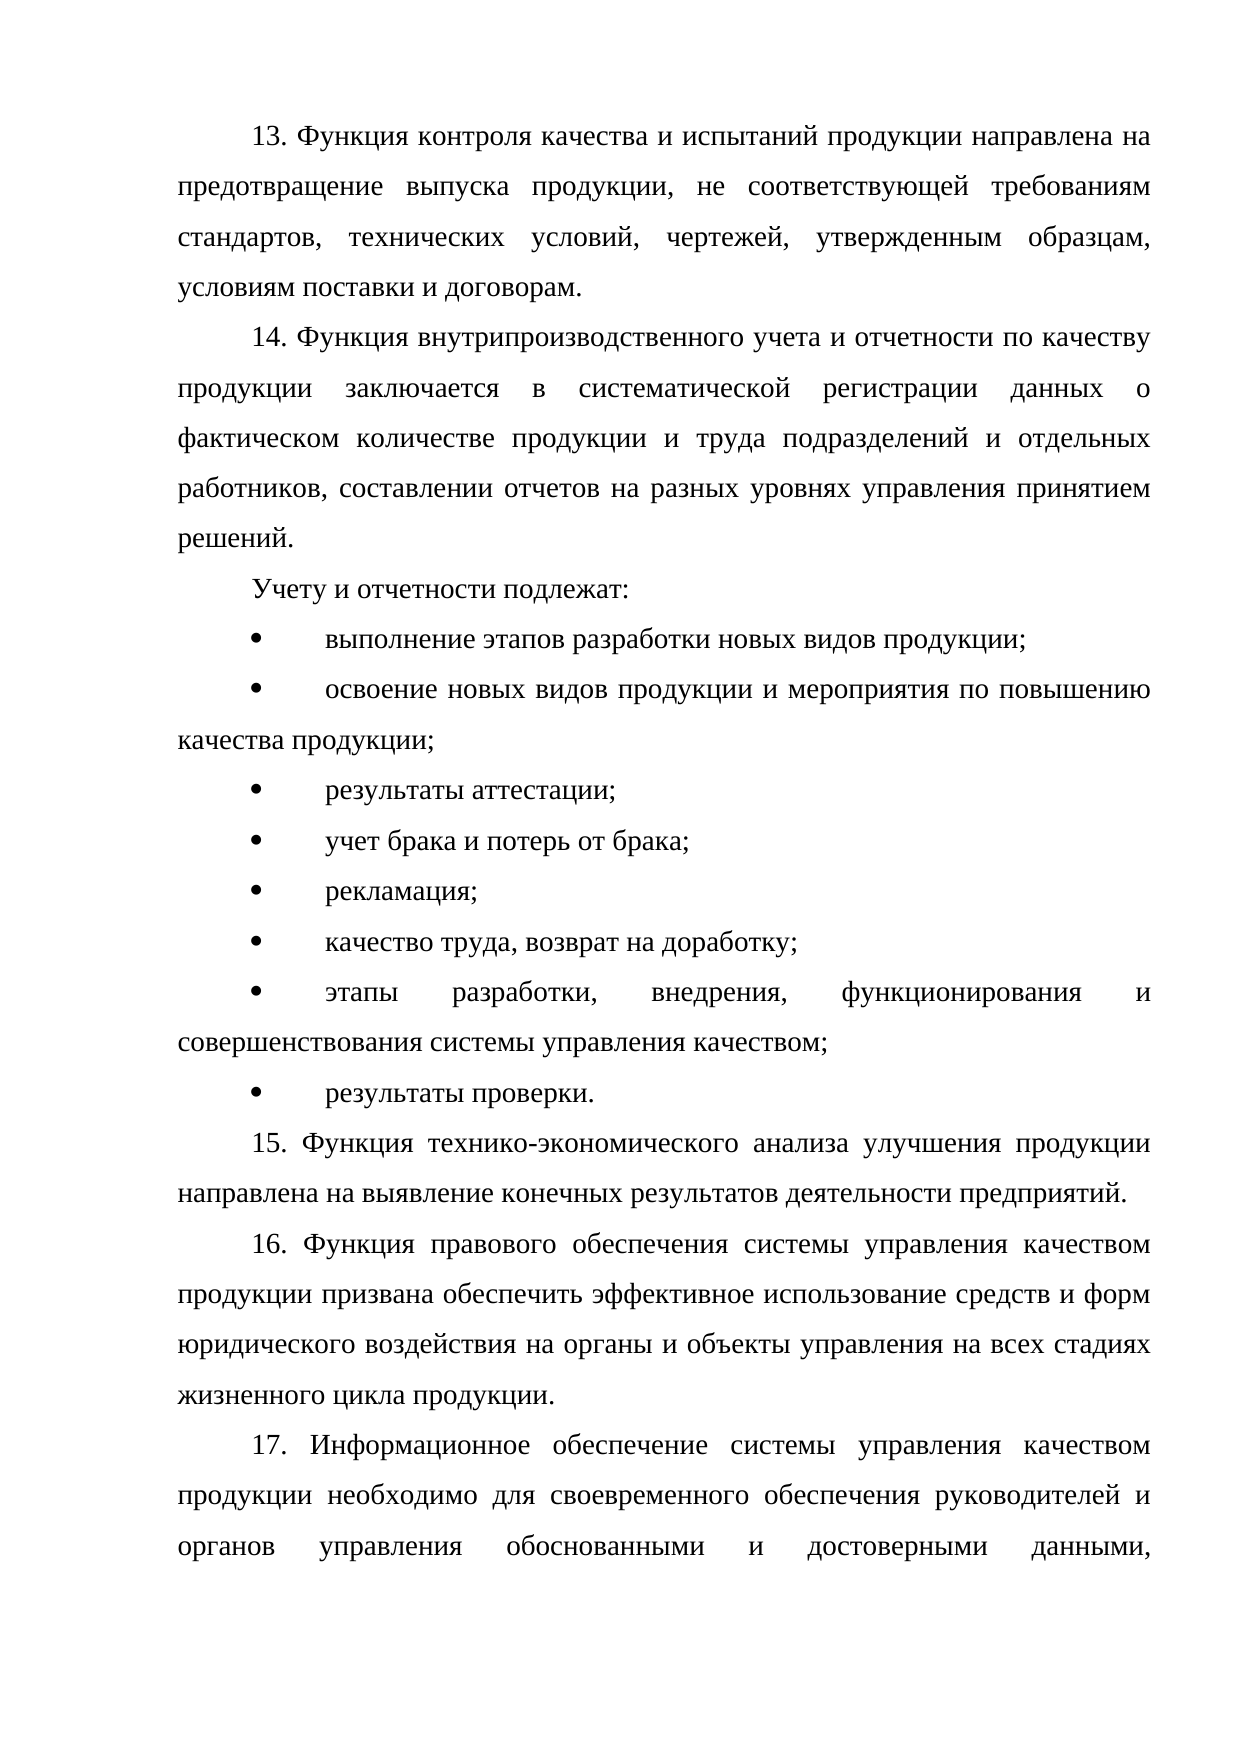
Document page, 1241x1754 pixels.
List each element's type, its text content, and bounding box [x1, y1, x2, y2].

text 14. Функция внутрипроизводственного учета и отчетности по качеству продукции заключается в систематической регистрации данных о фактическом количестве продукции и труда подразделений и отдельных работников, составлении отчетов на разных уровнях управления принятием решений. [177, 319, 1152, 554]
list выполнение этапов разработки новых видов продукции; [177, 621, 1152, 655]
text Учету и отчетности подлежат: [177, 571, 1152, 604]
list учет брака и потерь от брака; [177, 823, 1152, 856]
text 13. Функция контроля качества и испытаний продукции направлена на предотвращение выпуска продукции, не соответствующей требованиям стандартов, технических условий, чертежей, утвержденным образцам, условиям поставки и договорам. [177, 118, 1152, 303]
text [177, 1427, 1152, 1561]
text 15. Функция технико-экономического анализа улучшения продукции направлена на выявление конечных результатов деятельности предприятий. [177, 1125, 1152, 1209]
list этапы разработки, внедрения, функционирования и совершенствования системы управления качеством; [177, 974, 1152, 1058]
list результаты аттестации; [177, 772, 1152, 806]
text 16. Функция правового обеспечения системы управления качеством продукции призвана обеспечить эффективное использование средств и форм юридического воздействия на органы и объекты управления на всех стадиях жизненного цикла продукции. [177, 1226, 1152, 1410]
list освоение новых видов продукции и мероприятия по повышению качества продукции; [177, 672, 1152, 756]
list результаты проверки. [177, 1075, 1152, 1108]
list качество труда, возврат на доработку; [177, 924, 1152, 957]
list рекламация; [177, 873, 1152, 907]
